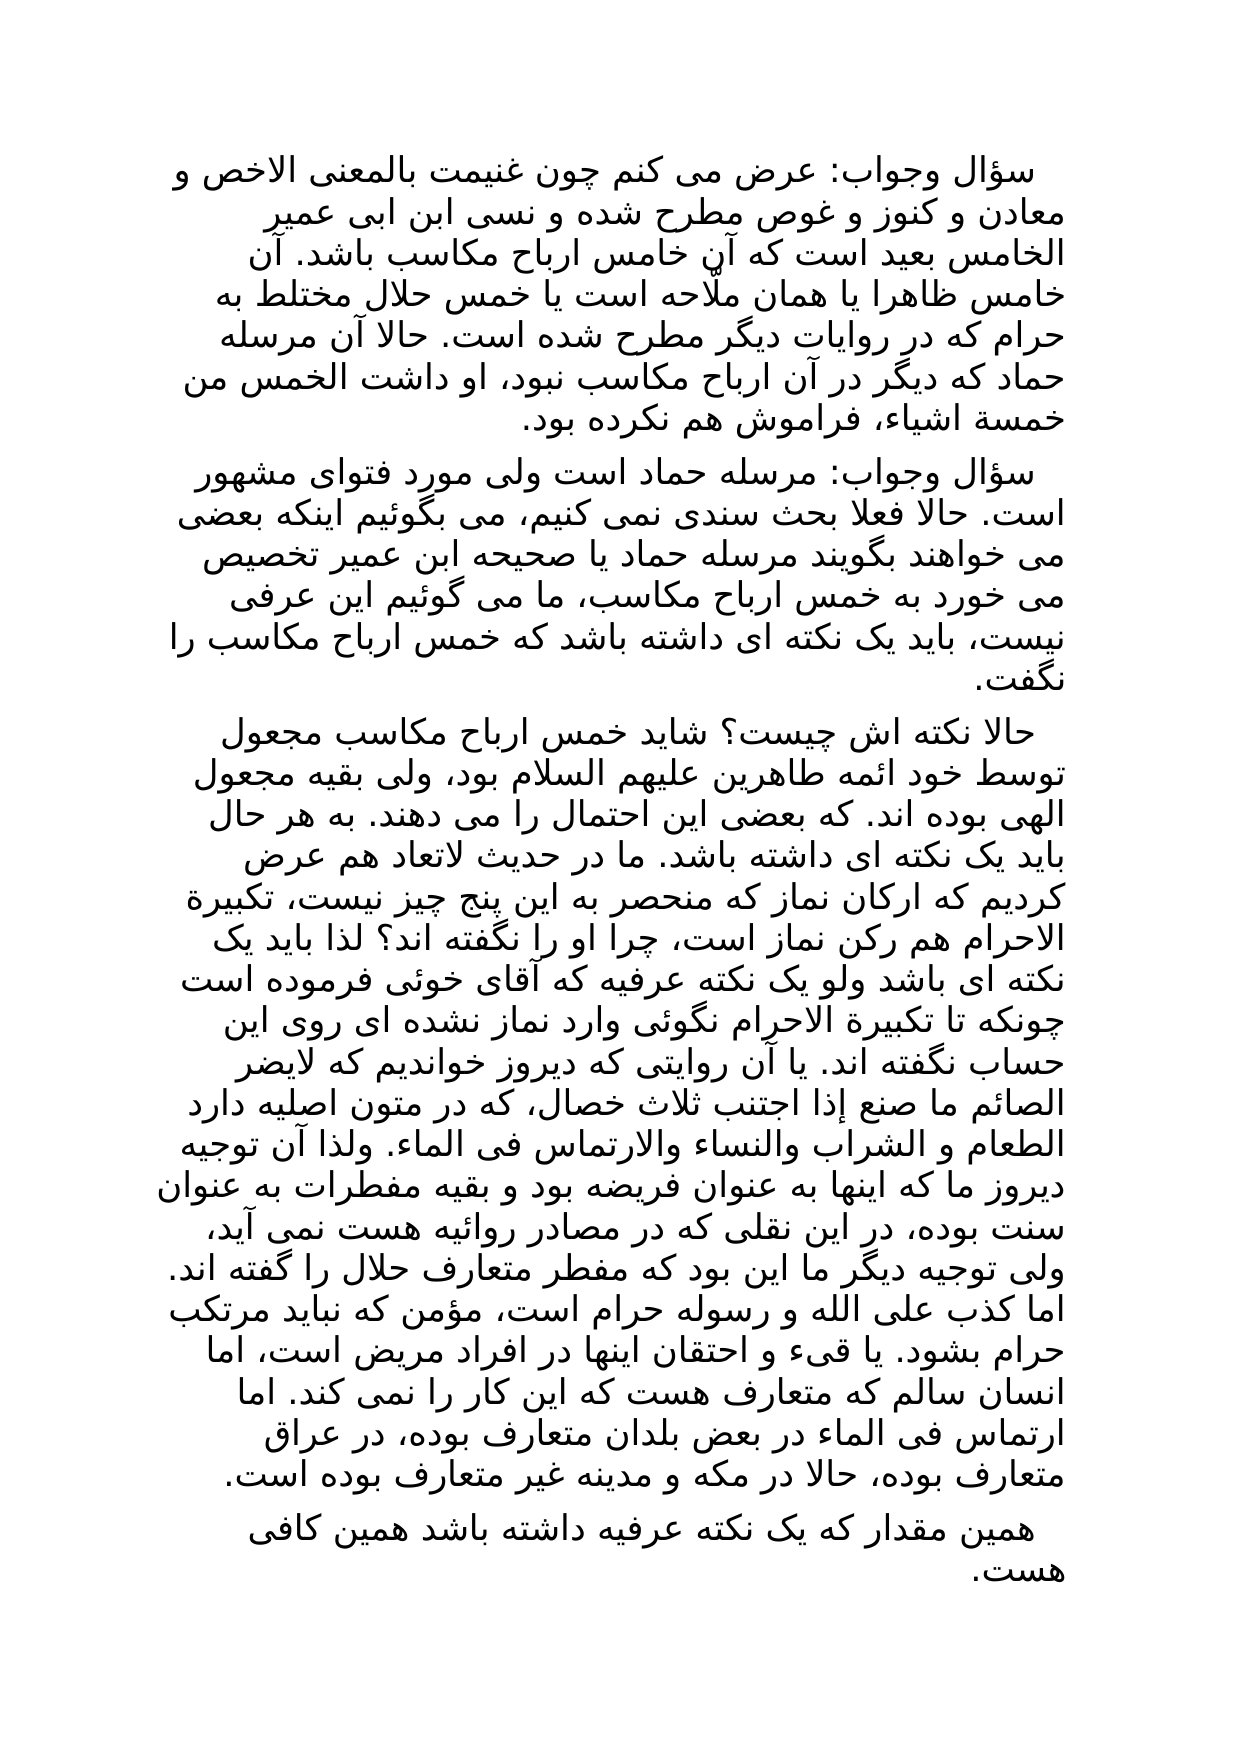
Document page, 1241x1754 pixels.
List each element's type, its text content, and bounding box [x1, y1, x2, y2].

text سؤال وجواب: عرض می کنم چون غنیمت بالمعنی الاخص و معادن و کنوز و غوص مطرح شده و نسی ابن ابی عمیر الخامس بعید است که آن خامس ارباح مکاسب باشد. آن خامس ظاهرا یا همان ملّاحه است یا خمس حلال مختلط به حرام که در روایات دیگر مطرح شده است. حالا آن مرسله حماد که دیگر در آن ارباح مکاسب نبود، او داشت الخمس من خمسة اشیاء، فراموش هم نکرده بود. [150, 150, 1067, 439]
text حالا نکته اش چیست؟ شاید خمس ارباح مکاسب مجعول توسط خود ائمه طاهرین علیهم السلام بود، ولی بقیه مجعول الهی بوده اند. که بعضی این احتمال را می دهند. به هر حال باید یک نکته ای داشته باشد. ما در حدیث لاتعاد هم عرض کردیم که ارکان نماز که منحصر به این پنج چیز نیست، تکبیرة الاحرام هم رکن نماز است، چرا او را نگفته اند؟ لذا باید یک نکته ای باشد ولو یک نکته عرفیه که آقای خوئی فرموده است چونکه تا تکبیرة الاحرام نگوئی وارد نماز نشده ای روی این حساب نگفته اند. یا آن روایتی که دیروز خواندیم که لایضر الصائم ما صنع إذا اجتنب ثلاث خصال، که در متون اصلیه دارد الطعام و الشراب والنساء والارتماس فی الماء. ولذا آن توجیه دیروز ما که اینها به عنوان فریضه بود و بقیه مفطرات به عنوان سنت بوده، در این نقلی که در مصادر روائیه هست نمی آید، ولی توجیه دیگر ما این بود که مفطر متعارف حلال را گفته اند. اما کذب علی الله و رسوله حرام است، مؤمن که نباید مرتکب حرام بشود. یا قیء و احتقان اینها در افراد مریض است، اما انسان سالم که متعارف هست که این کار را نمی کند. اما ارتماس فی الماء در بعض بلدان متعارف بوده، در عراق متعارف بوده، حالا در مکه و مدینه غیر متعارف بوده است. [150, 711, 1067, 1495]
text سؤال وجواب: مرسله حماد است ولی مورد فتوای مشهور است. حالا فعلا بحث سندی نمی کنیم، می بگوئیم اینکه بعضی می خواهند بگویند مرسله حماد یا صحیحه ابن عمیر تخصیص می خورد به خمس ارباح مکاسب، ما می گوئیم این عرفی نیست، باید یک نکته ای داشته باشد که خمس ارباح مکاسب را نگفت. [150, 451, 1067, 699]
text همین مقدار که یک نکته عرفیه داشته باشد همین کافی هست. [150, 1507, 1067, 1590]
